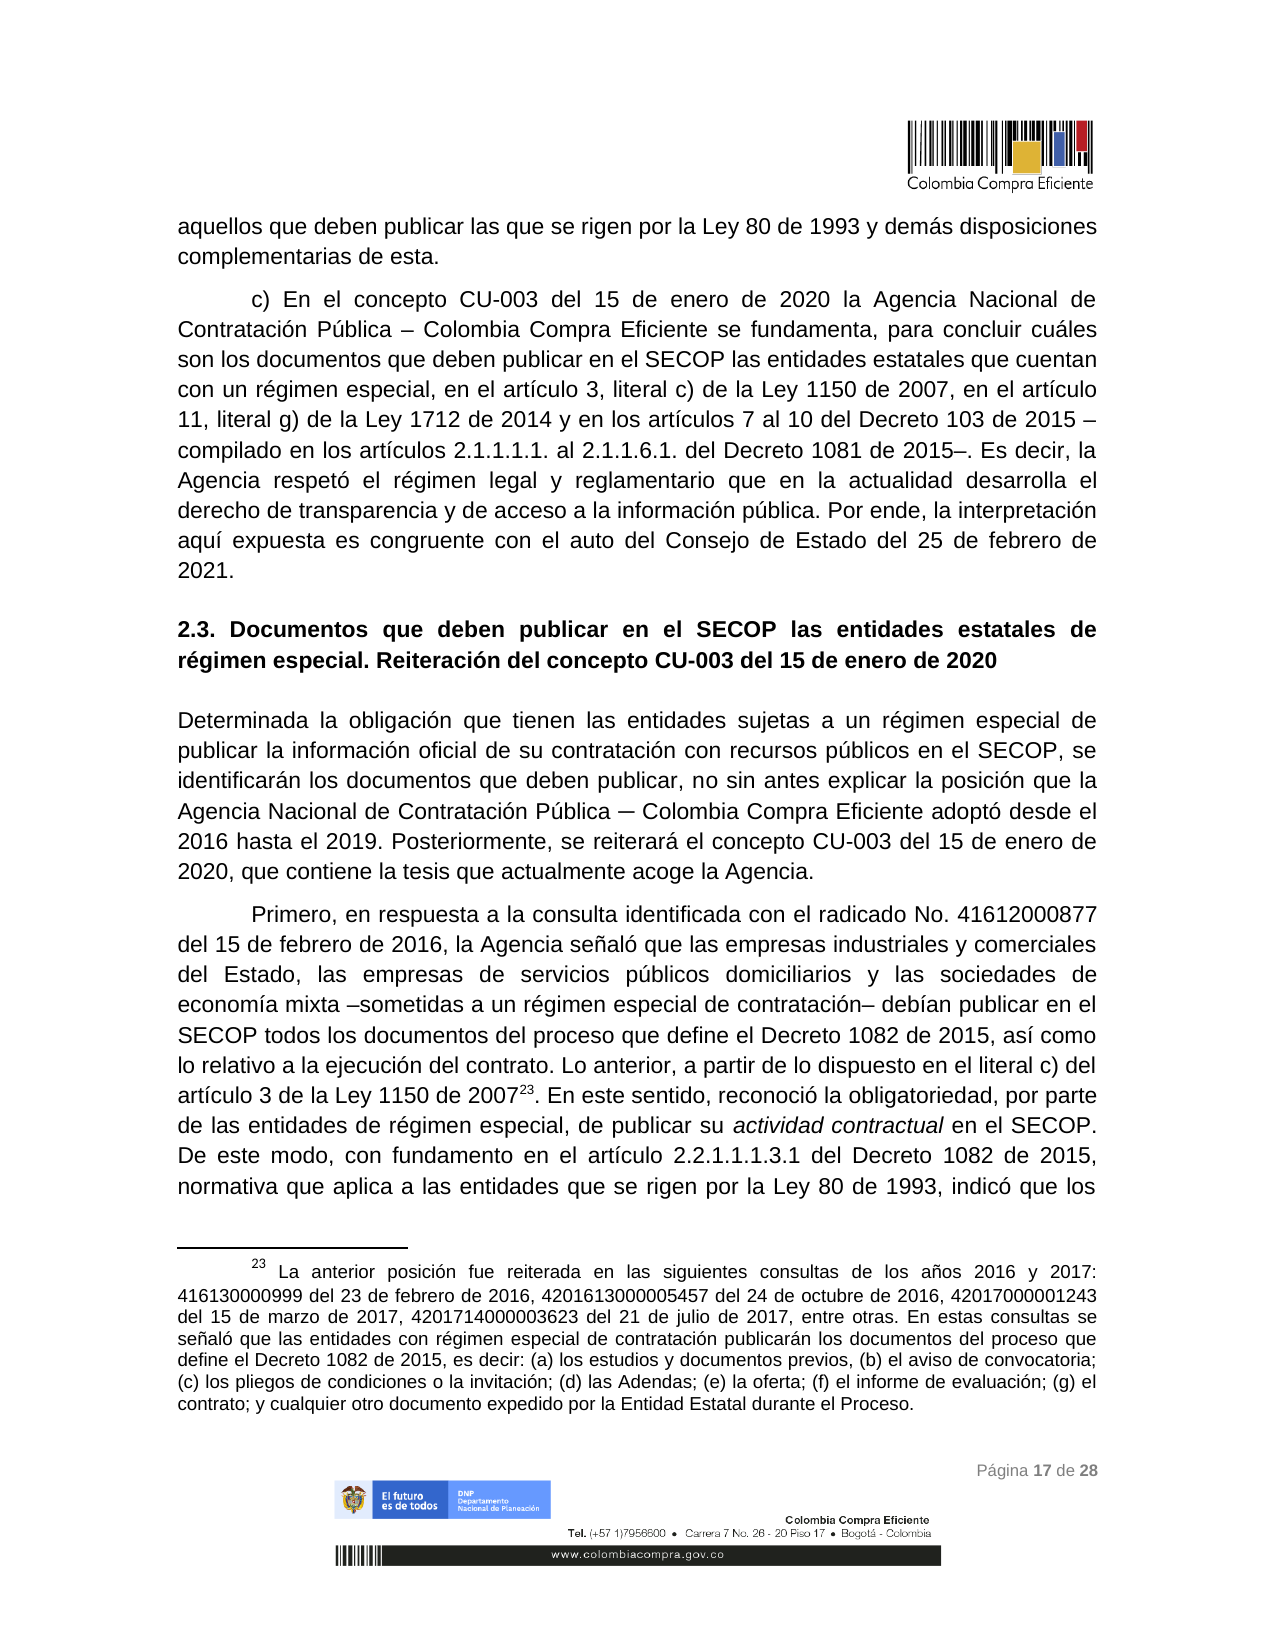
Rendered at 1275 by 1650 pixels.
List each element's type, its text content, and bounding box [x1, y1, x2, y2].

list 2.3. Documentos que deben publicar en el SECOP las entidades estatales de régimen especial. Reiteración del concepto CU-003 del 15 de enero de 2020 [177, 616, 1098, 673]
text c) En el concepto CU-003 del 15 de enero de 2020 la Agencia Nacional de Contratación Pública – Colombia Compra Eficiente se fundamenta, para concluir cuáles son los documentos que deben publicar en el SECOP las entidades estatales que cuentan con un régimen especial, en el artículo 3, literal c) de la Ley 1150 de 2007, en el artículo 11, literal g) de la Ley 1712 de 2014 y en los artículos 7 al 10 del Decreto 103 de 2015 –compilado en los artículos 2.1.1.1.1. al 2.1.1.6.1. del Decreto 1081 de 2015–. Es decir, la Agencia respetó el régimen legal y reglamentario que en la actualidad desarrolla el derecho de transparencia y de acceso a la información pública. Por ende, la interpretación aquí expuesta es congruente con el auto del Consejo de Estado del 25 de febrero de 2021. [177, 286, 1098, 584]
list Determinada la obligación que tienen las entidades sujetas a un régimen especial de publicar la información oficial de su contratación con recursos públicos en el SECOP, se identificarán los documentos que deben publicar, no sin antes explicar la posición que la Agencia Nacional de Contratación Pública ─ Colombia Compra Eficiente adoptó desde el 2016 hasta el 2019. Posteriormente, se reiterará el concepto CU-003 del 15 de enero de 2020, que contiene la tesis que actualmente acoge la Agencia. [177, 707, 1098, 884]
picture [334, 1480, 942, 1566]
picture [899, 114, 1099, 196]
